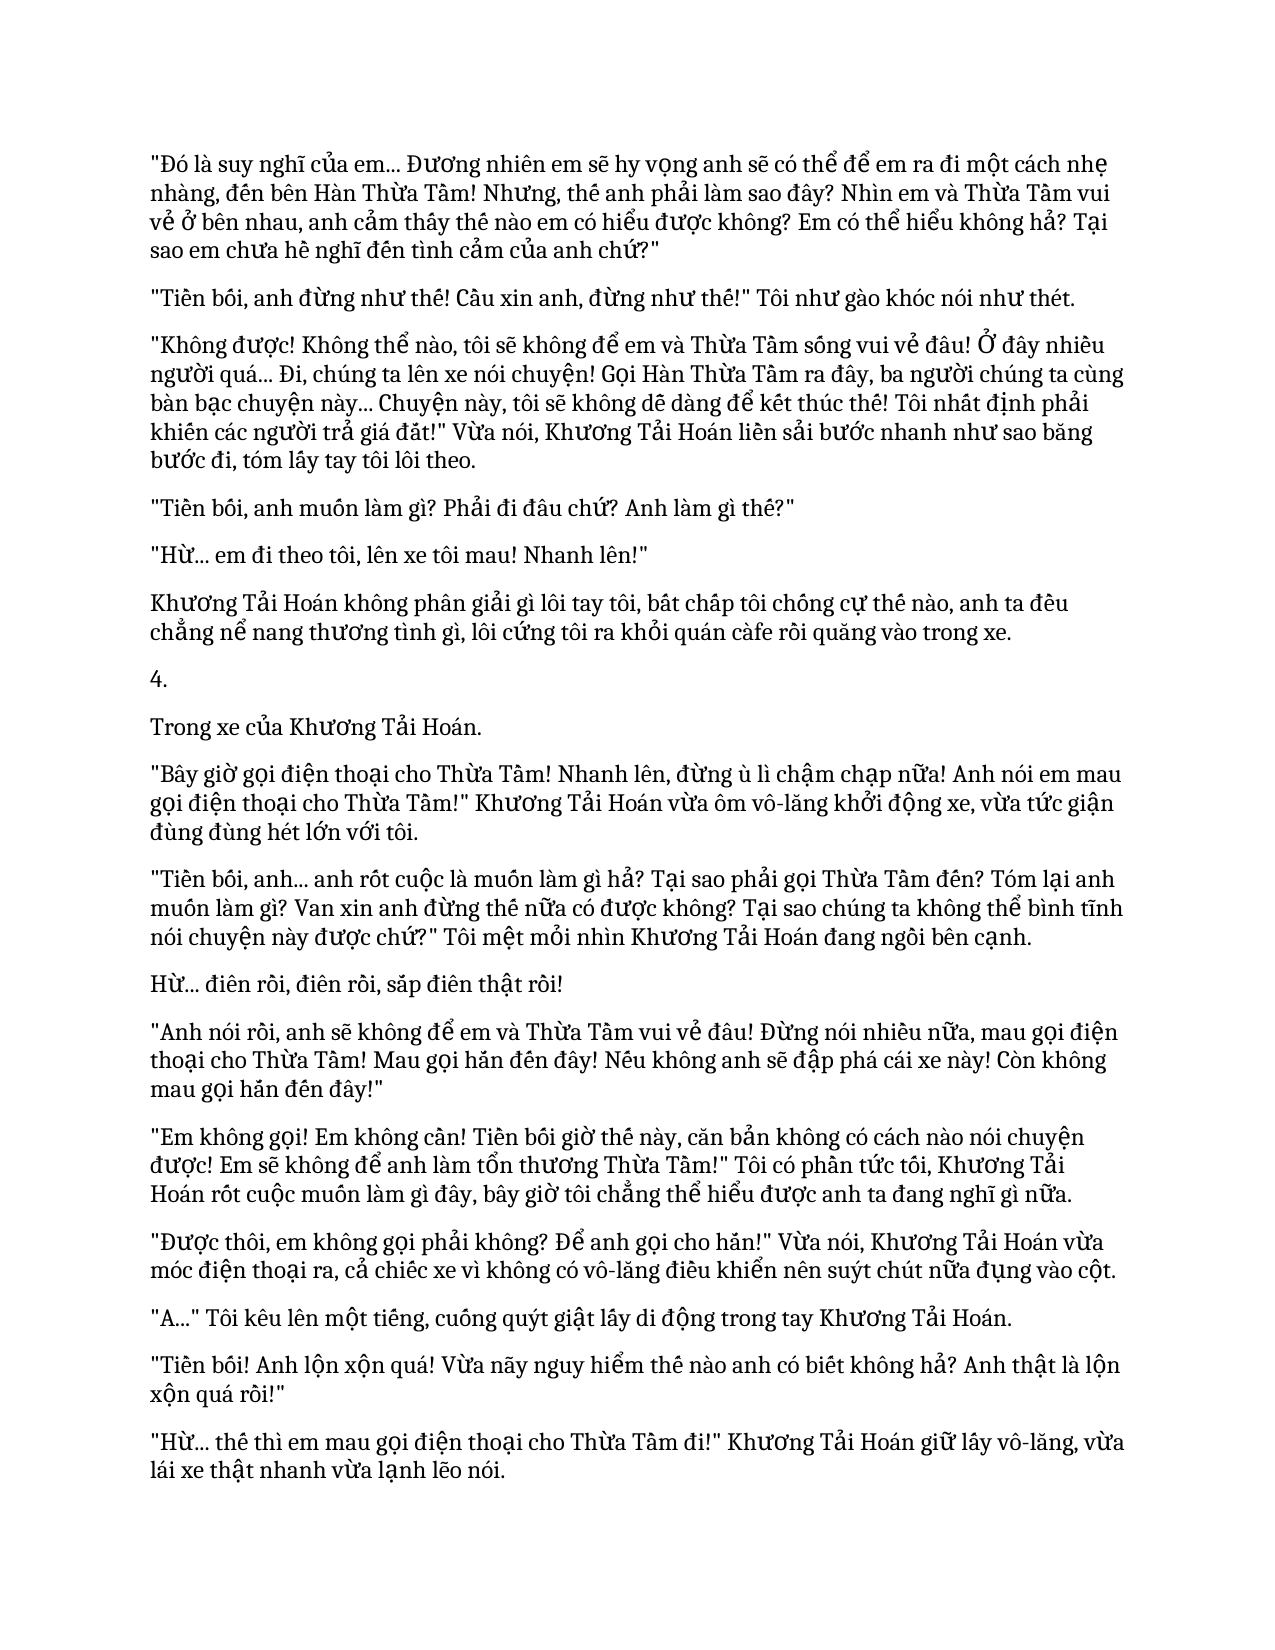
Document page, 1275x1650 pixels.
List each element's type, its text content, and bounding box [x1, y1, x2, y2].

text "Tiền bối! Anh lộn xộn quá! Vừa nãy nguy hiểm thế nào anh có biết không hả? Anh thật là lộn xộn quá rồi!" [150, 1351, 1125, 1409]
text "Hừ... em đi theo tôi, lên xe tôi mau! Nhanh lên!" [150, 541, 1125, 570]
text "Hừ... thế thì em mau gọi điện thoại cho Thừa Tầm đi!" Khương Tải Hoán giữ lấy vô-lăng, vừa lái xe thật nhanh vừa lạnh lẽo nói. [150, 1427, 1125, 1485]
text "Không được! Không thể nào, tôi sẽ không để em và Thừa Tầm sống vui vẻ đâu! Ở đây nhiều người quá... Đi, chúng ta lên xe nói chuyện! Gọi Hàn Thừa Tầm ra đây, ba người chúng ta cùng bàn bạc chuyện này... Chuyện này, tôi sẽ không dễ dàng để kết thúc thế! Tôi nhất định phải khiến các người trả giá đắt!" Vừa nói, Khương Tải Hoán liền sải bước nhanh như sao băng bước đi, tóm lấy tay tôi lôi theo. [150, 331, 1125, 475]
text Hừ... điên rồi, điên rồi, sắp điên thật rồi! [150, 970, 1125, 999]
text "Được thôi, em không gọi phải không? Để anh gọi cho hắn!" Vừa nói, Khương Tải Hoán vừa móc điện thoại ra, cả chiếc xe vì không có vô-lăng điều khiển nên suýt chút nữa đụng vào cột. [150, 1227, 1125, 1285]
text Trong xe của Khương Tải Hoán. [150, 712, 1125, 741]
text "Em không gọi! Em không cần! Tiền bối giờ thế này, căn bản không có cách nào nói chuyện được! Em sẽ không để anh làm tổn thương Thừa Tầm!" Tôi có phần tức tối, Khương Tải Hoán rốt cuộc muốn làm gì đây, bây giờ tôi chẳng thể hiểu được anh ta đang nghĩ gì nữa. [150, 1122, 1125, 1209]
text "A..." Tôi kêu lên một tiếng, cuống quýt giật lấy di động trong tay Khương Tải Hoán. [150, 1304, 1125, 1332]
text Khương Tải Hoán không phân giải gì lôi tay tôi, bất chấp tôi chống cự thế nào, anh ta đều chẳng nể nang thương tình gì, lôi cứng tôi ra khỏi quán càfe rồi quăng vào trong xe. [150, 589, 1125, 646]
text "Đó là suy nghĩ của em... Đương nhiên em sẽ hy vọng anh sẽ có thể để em ra đi một cách nhẹ nhàng, đến bên Hàn Thừa Tầm! Nhưng, thế anh phải làm sao đây? Nhìn em và Thừa Tầm vui vẻ ở bên nhau, anh cảm thấy thế nào em có hiểu được không? Em có thể hiểu không hả? Tại sao em chưa hề nghĩ đến tình cảm của anh chứ?" [150, 150, 1125, 265]
text "Tiền bối, anh... anh rốt cuộc là muốn làm gì hả? Tại sao phải gọi Thừa Tầm đến? Tóm lại anh muốn làm gì? Van xin anh đừng thế nữa có được không? Tại sao chúng ta không thể bình tĩnh nói chuyện này được chứ?" Tôi mệt mỏi nhìn Khương Tải Hoán đang ngồi bên cạnh. [150, 865, 1125, 951]
text 4. [150, 665, 1125, 694]
text "Tiền bối, anh muốn làm gì? Phải đi đâu chứ? Anh làm gì thế?" [150, 494, 1125, 522]
text "Anh nói rồi, anh sẽ không để em và Thừa Tầm vui vẻ đâu! Đừng nói nhiều nữa, mau gọi điện thoại cho Thừa Tầm! Mau gọi hắn đến đây! Nếu không anh sẽ đập phá cái xe này! Còn không mau gọi hắn đến đây!" [150, 1017, 1125, 1104]
text "Bây giờ gọi điện thoại cho Thừa Tầm! Nhanh lên, đừng ù lì chậm chạp nữa! Anh nói em mau gọi điện thoại cho Thừa Tầm!" Khương Tải Hoán vừa ôm vô-lăng khởi động xe, vừa tức giận đùng đùng hét lớn với tôi. [150, 760, 1125, 846]
text "Tiền bối, anh đừng như thế! Cầu xin anh, đừng như thế!" Tôi như gào khóc nói như thét. [150, 284, 1125, 312]
